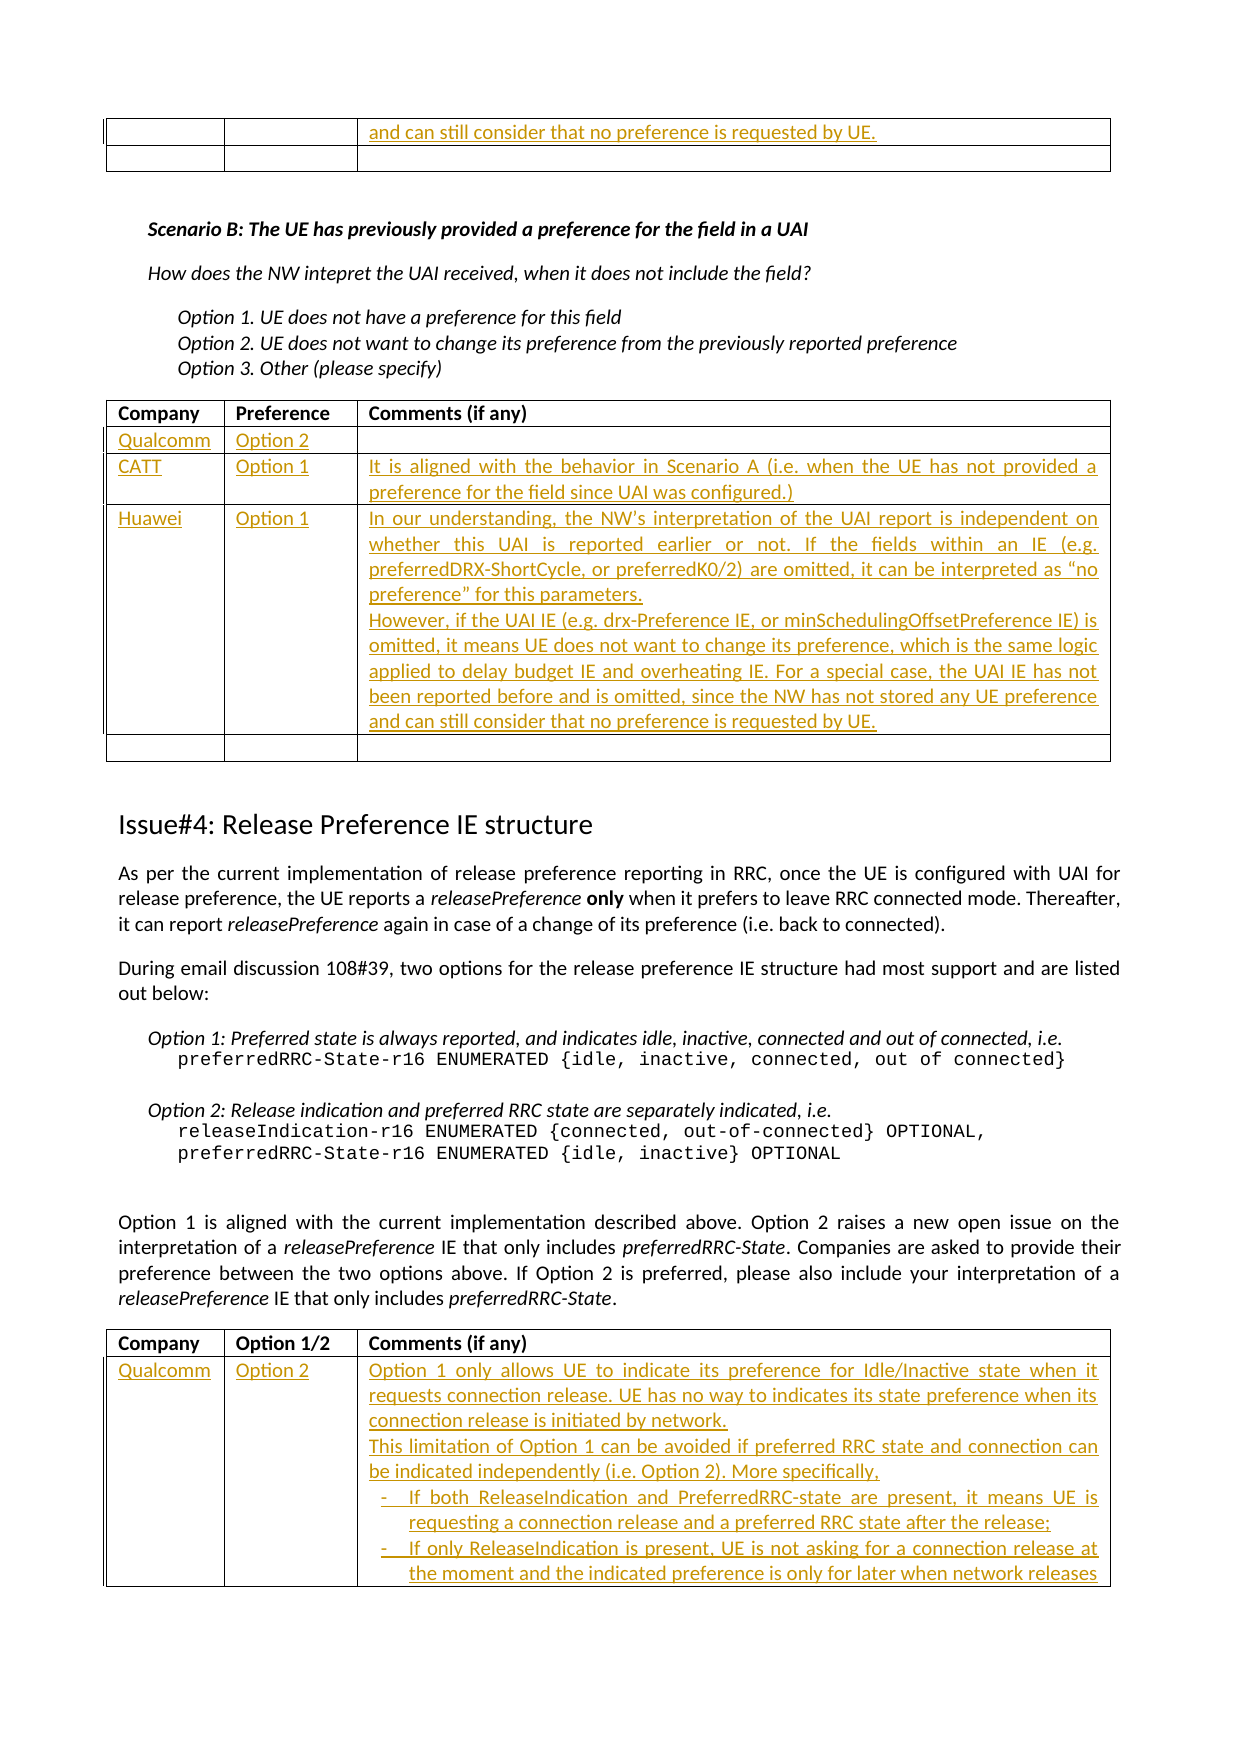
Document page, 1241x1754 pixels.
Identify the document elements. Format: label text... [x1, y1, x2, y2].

table_cell [358, 119, 1110, 144]
table_header Company [107, 401, 224, 426]
text preferredRRC-State-r16 ENUMERATED {idle, inactive} OPTIONAL [148, 1143, 1122, 1165]
table_cell [358, 735, 1110, 761]
text Option 1. UE does not have a preference for this field Option 2. UE does not want to change its preference from the previously reported preference Option 3. Other (please specify) [177, 304, 1122, 381]
table_cell [107, 1357, 224, 1586]
table_cell [225, 1357, 357, 1586]
table_cell [225, 427, 357, 452]
table_cell [107, 119, 224, 144]
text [148, 260, 1122, 286]
table_cell [225, 146, 357, 171]
text As per the current implementation of release preference reporting in RRC, once the UE is configured with UAI for release preference, the UE reports a releasePreference only when it prefers to leave RRC connected mode. Thereafter, it can report releasePreference again in case of a change of its preference (i.e. back to connected). [118, 860, 1122, 936]
text releaseIndication-r16 ENUMERATED {connected, out-of-connected} OPTIONAL, [148, 1122, 1122, 1143]
subtitle Issue#4: Release Preference IE structure [118, 806, 1122, 841]
table_cell [107, 735, 224, 761]
text Option 2: Release indication and preferred RRC state are separately indicated, i.e. [148, 1097, 1122, 1122]
text Scenario B: The UE has previously provided a preference for the field in a UAI [148, 216, 1122, 242]
table_header Comments (if any) [358, 1330, 1110, 1356]
table_cell [358, 146, 1110, 171]
text During email discussion 108#39, two options for the release preference IE structure had most support and are listed out below: [118, 955, 1122, 1006]
table_cell [225, 454, 357, 504]
table_header Option 1/2 [225, 1330, 357, 1356]
table_cell [358, 427, 1110, 452]
table_header Preference [225, 401, 357, 426]
table_cell [107, 146, 224, 171]
table_cell [107, 454, 224, 504]
table_cell [225, 735, 357, 761]
table_cell [358, 1357, 1110, 1586]
table_cell [225, 505, 357, 734]
table_cell [107, 427, 224, 452]
table_header Company [107, 1330, 224, 1356]
text Option 1 is aligned with the current implementation described above. Option 2 raises a new open issue on the interpretation of a releasePreference IE that only includes preferredRRC-State. Companies are asked to provide their preference between the two options above. If Option 2 is preferred, please also include your interpretation of a releasePreference IE that only includes preferredRRC-State. [118, 1209, 1122, 1311]
text preferredRRC-State-r16 ENUMERATED {idle, inactive, connected, out of connected} [148, 1050, 1122, 1071]
table_cell [358, 454, 1110, 504]
text Option 1: Preferred state is always reported, and indicates idle, inactive, connected and out of connected, i.e. [148, 1025, 1122, 1050]
table_cell [358, 505, 1110, 734]
table_cell [225, 119, 357, 144]
table_header Comments (if any) [358, 401, 1110, 426]
table_cell [107, 505, 224, 734]
